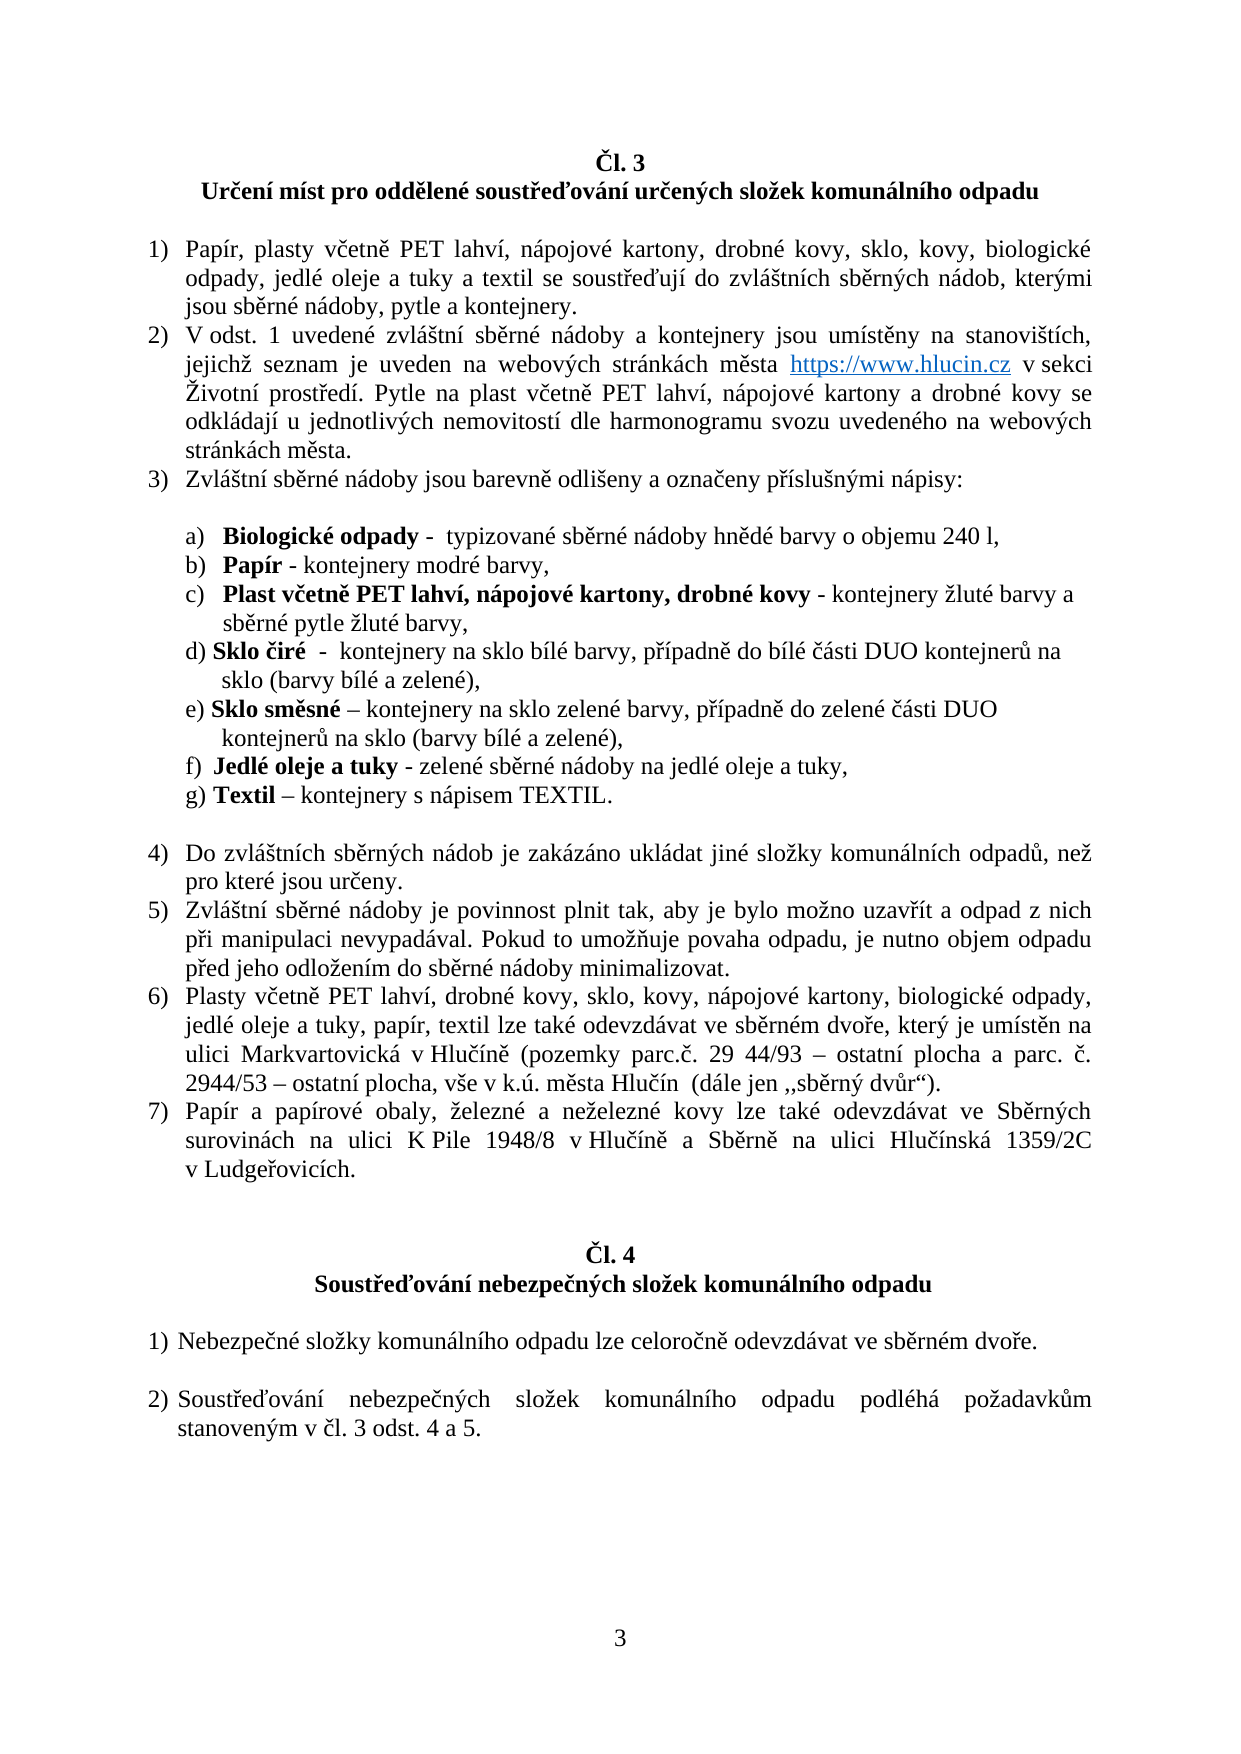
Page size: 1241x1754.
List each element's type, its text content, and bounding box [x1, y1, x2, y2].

list Biologické odpady - typizované sběrné nádoby hnědé barvy o objemu 240 l, [185, 521, 1093, 550]
list Zvláštní sběrné nádoby je povinnost plnit tak, aby je bylo možno uzavřít a odpad z nich při manipulaci nevypadával. Pokud to umožňuje povaha odpadu, je nutno objem odpadu před jeho odložením do sběrné nádoby minimalizovat. [148, 895, 1093, 981]
text Soustřeďování nebezpečných složek komunálního odpadu [148, 1269, 1093, 1298]
text Čl. 3 [148, 148, 1093, 176]
list Soustřeďování nebezpečných složek komunálního odpadu podléhá požadavkům stanoveným v čl. 3 odst. 4 a 5. [148, 1384, 1093, 1441]
list Jedlé oleje a tuky - zelené sběrné nádoby na jedlé oleje a tuky, [185, 751, 1093, 780]
list Zvláštní sběrné nádoby jsou barevně odlišeny a označeny příslušnými nápisy: [148, 464, 1093, 493]
list Papír a papírové obaly, železné a neželezné kovy lze také odevzdávat ve Sběrných surovinách na ulici K Pile 1948/8 v Hlučíně a Sběrně na ulici Hlučínská 1359/2C v Ludgeřovicích. [148, 1096, 1093, 1183]
text Určení míst pro oddělené soustřeďování určených složek komunálního odpadu [148, 176, 1093, 205]
text e) Sklo směsné – kontejnery na sklo zelené barvy, případně do zelené části DUO kontejnerů na sklo (barvy bílé a zelené), [185, 694, 1093, 751]
text Čl. 4 [185, 1240, 1093, 1269]
list V odst. 1 uvedené zvláštní sběrné nádoby a kontejnery jsou umístěny na stanovištích, jejichž seznam je uveden na webových stránkách města https://www.hlucin.cz v sekci Životní prostředí. Pytle na plast včetně PET lahví, nápojové kartony a drobné kovy se odkládají u jednotlivých nemovitostí dle harmonogramu svozu uvedeného na webových stránkách města. [148, 320, 1093, 464]
list Plasty včetně PET lahví, drobné kovy, sklo, kovy, nápojové kartony, biologické odpady, jedlé oleje a tuky, papír, textil lze také odevzdávat ve sběrném dvoře, který je umístěn na ulici Markvartovická v Hlučíně (pozemky parc.č. 29 44/93 – ostatní plocha a parc. č. 2944/53 – ostatní plocha, vše v k.ú. města Hlučín (dále jen ,,sběrný dvůr“). [148, 981, 1093, 1096]
list Do zvláštních sběrných nádob je zakázáno ukládat jiné složky komunálních odpadů, než pro které jsou určeny. [148, 838, 1093, 895]
list Papír, plasty včetně PET lahví, nápojové kartony, drobné kovy, sklo, kovy, biologické odpady, jedlé oleje a tuky a textil se soustřeďují do zvláštních sběrných nádob, kterými jsou sběrné nádoby, pytle a kontejnery. [148, 234, 1093, 320]
text d) Sklo čiré - kontejnery na sklo bílé barvy, případně do bílé části DUO kontejnerů na sklo (barvy bílé a zelené), [185, 636, 1093, 694]
list Papír - kontejnery modré barvy, [185, 550, 1093, 579]
list Nebezpečné složky komunálního odpadu lze celoročně odevzdávat ve sběrném dvoře. [148, 1326, 1093, 1355]
list Plast včetně PET lahví, nápojové kartony, drobné kovy - kontejnery žluté barvy a sběrné pytle žluté barvy, [185, 579, 1093, 636]
list Textil – kontejnery s nápisem TEXTIL. [185, 780, 1093, 809]
